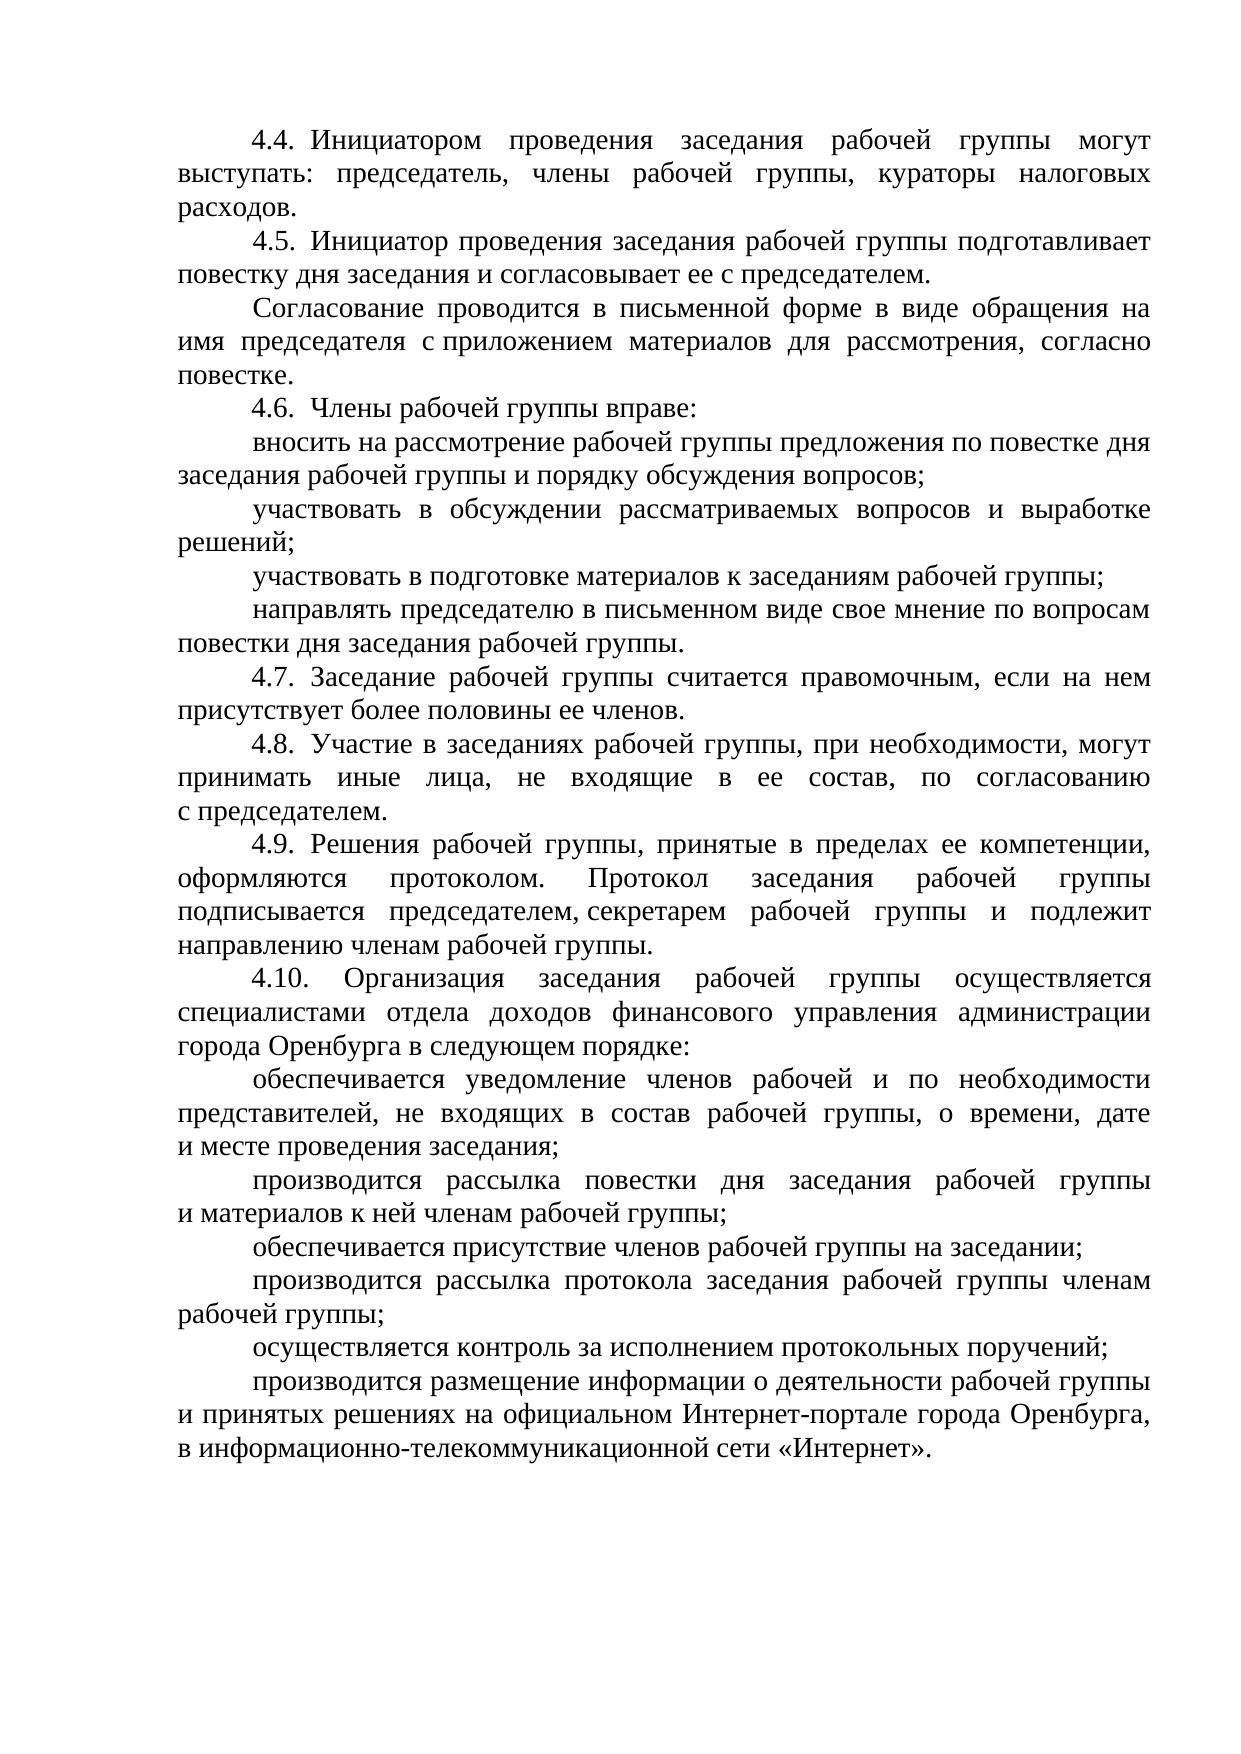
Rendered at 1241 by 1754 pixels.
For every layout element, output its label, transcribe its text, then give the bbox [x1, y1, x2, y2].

list обеспечивается присутствие членов рабочей группы на заседании; [177, 1229, 1152, 1262]
list обеспечивается уведомление членов рабочей и по необходимости представителей, не входящих в состав рабочей группы, о времени, дате и месте проведения заседания; [177, 1061, 1152, 1162]
list Инициатор проведения заседания рабочей группы подготавливает повестку дня заседания и согласовывает ее с председателем. [177, 223, 1152, 290]
text участвовать в обсуждении рассматриваемых вопросов и выработке решений; [177, 491, 1152, 558]
list Заседание рабочей группы считается правомочным, если на нем присутствует более половины ее членов. [177, 659, 1152, 726]
list производится рассылка протокола заседания рабочей группы членам рабочей группы; [177, 1262, 1152, 1329]
list производится размещение информации о деятельности рабочей группы и принятых решениях на официальном Интернет-портале города Оренбурга, в информационно-телекоммуникационной сети «Интернет». [177, 1363, 1152, 1464]
list осуществляется контроль за исполнением протокольных поручений; [177, 1329, 1152, 1363]
list Решения рабочей группы, принятые в пределах ее компетенции, оформляются протоколом. Протокол заседания рабочей группы подписывается председателем, секретарем рабочей группы и подлежит направлению членам рабочей группы. [177, 826, 1152, 961]
list Участие в заседаниях рабочей группы, при необходимости, могут принимать иные лица, не входящие в ее состав, по согласованию с председателем. [177, 726, 1152, 826]
list Организация заседания рабочей группы осуществляется специалистами отдела доходов финансового управления администрации города Оренбурга в следующем порядке: [177, 961, 1152, 1061]
list Инициатором проведения заседания рабочей группы могут выступать: председатель, члены рабочей группы, кураторы налоговых расходов. [177, 122, 1152, 223]
list направлять председателю в письменном виде свое мнение по вопросам повестки дня заседания рабочей группы. [177, 592, 1152, 659]
list производится рассылка повестки дня заседания рабочей группы и материалов к ней членам рабочей группы; [177, 1162, 1152, 1229]
text вносить на рассмотрение рабочей группы предложения по повестке дня заседания рабочей группы и порядку обсуждения вопросов; [177, 424, 1152, 491]
list Согласование проводится в письменной форме в виде обращения на имя председателя с приложением материалов для рассмотрения, согласно повестке. [177, 290, 1152, 390]
list Члены рабочей группы вправе: [177, 390, 1152, 424]
text участвовать в подготовке материалов к заседаниям рабочей группы; [177, 558, 1152, 592]
